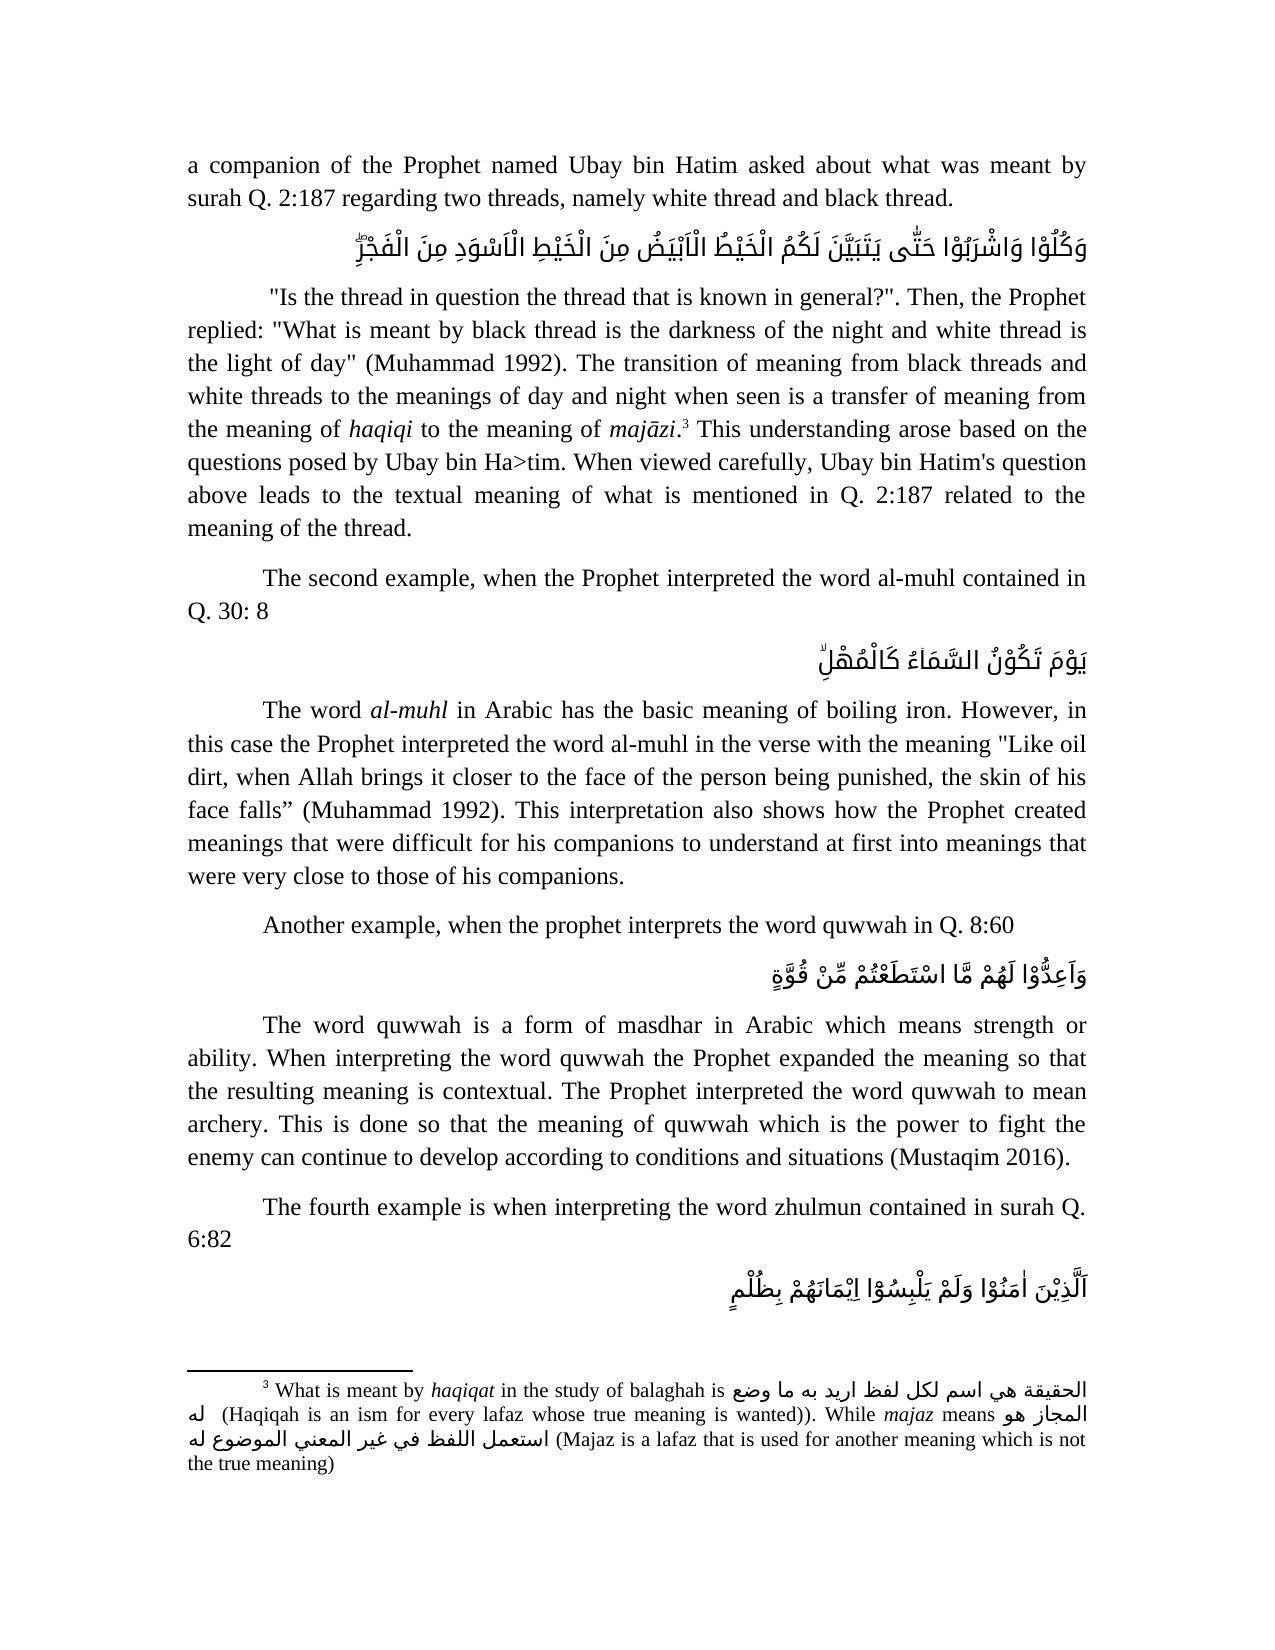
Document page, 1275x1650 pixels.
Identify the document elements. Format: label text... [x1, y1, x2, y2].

text وَاَعِدُّوْا لَهُمْ مَّا اسْتَطَعْتُمْ مِّنْ قُوَّةٍ [187, 960, 1087, 989]
text يَوْمَ تَكُوْنُ السَّمَاۤءُ كَالْمُهْلِۙ [187, 646, 1087, 675]
text The word al-muhl in Arabic has the basic meaning of boiling iron. However, in this case the Prophet interpreted the word al-muhl in the verse with the meaning "Like oil dirt, when Allah brings it closer to the face of the person being punished, the skin of his face falls” (Muhammad 1992). This interpretation also shows how the Prophet created meanings that were difficult for his companions to understand at first into meanings that were very close to those of his companions. [187, 696, 1087, 889]
text The word quwwah is a form of masdhar in Arabic which means strength or ability. When interpreting the word quwwah the Prophet expanded the meaning so that the resulting meaning is contextual. The Prophet interpreted the word quwwah to mean archery. This is done so that the meaning of quwwah which is the power to fight the enemy can continue to develop according to conditions and situations (Mustaqim 2016). [187, 1010, 1087, 1171]
text The fourth example is when interpreting the word zhulmun contained in surah Q. 6:82 [187, 1192, 1087, 1253]
text The second example, when the Prophet interpreted the word al-muhl contained in Q. 30: 8 [187, 563, 1087, 625]
text "Is the thread in question the thread that is known in general?". Then, the Prophet replied: "What is meant by black thread is the darkness of the night and white thread is the light of day" (Muhammad 1992). The transition of meaning from black threads and white threads to the meanings of day and night when seen is a transfer of meaning from the meaning of haqiqi to the meaning of majāzi. This understanding arose based on the questions posed by Ubay bin Ha>tim. When viewed carefully, Ubay bin Hatim's question above leads to the textual meaning of what is mentioned in Q. 2:187 related to the meaning of the thread. [187, 282, 1087, 542]
text Another example, when the prophet interprets the word quwwah in Q. 8:60 [187, 910, 1087, 939]
text اَلَّذِيْنَ اٰمَنُوْا وَلَمْ يَلْبِسُوْٓا اِيْمَانَهُمْ بِظُلْمٍ [187, 1274, 1087, 1303]
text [187, 150, 1087, 212]
text وَكُلُوْا وَاشْرَبُوْا حَتّٰى يَتَبَيَّنَ لَكُمُ الْخَيْطُ الْاَبْيَضُ مِنَ الْخَيْطِ الْاَسْوَدِ مِنَ الْفَجْرِۖ [187, 233, 1087, 261]
